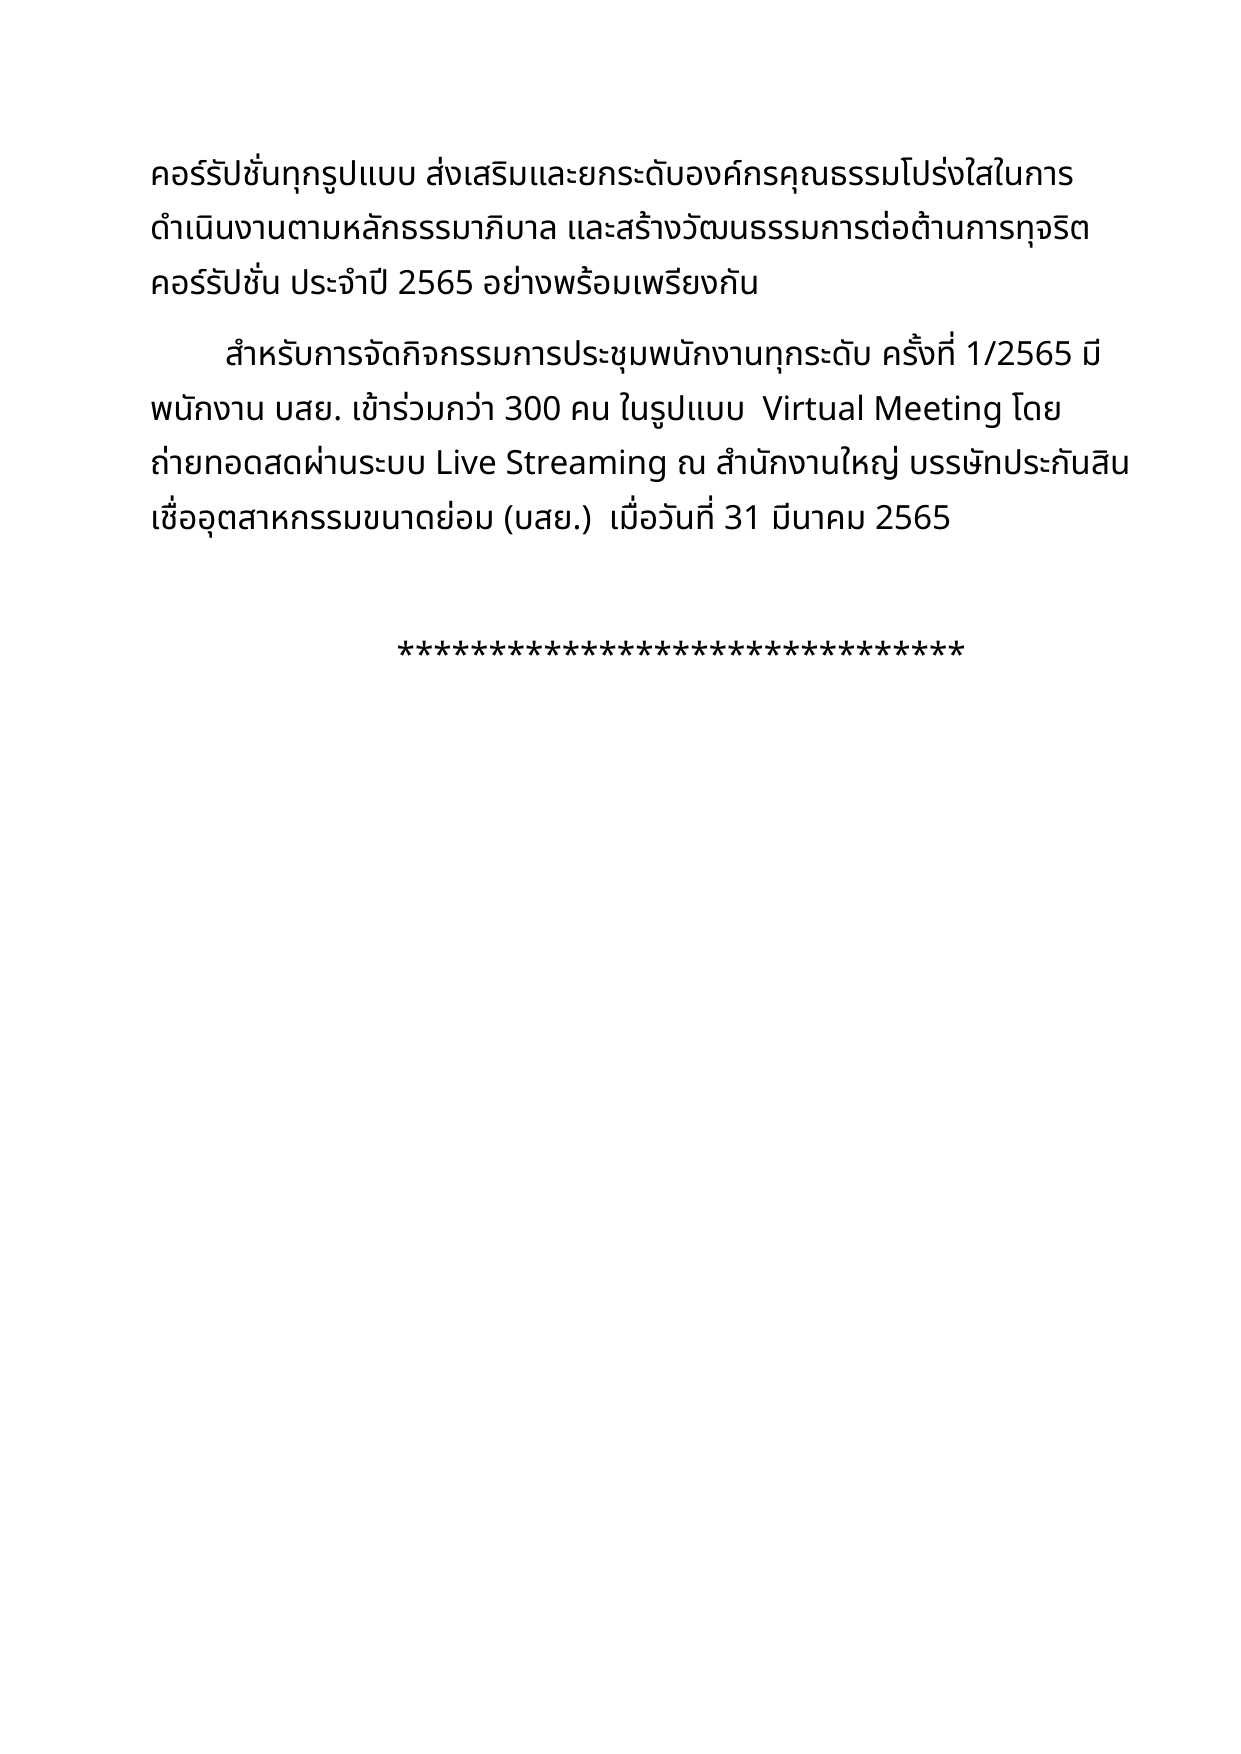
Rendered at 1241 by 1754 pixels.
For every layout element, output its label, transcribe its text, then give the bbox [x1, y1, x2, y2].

text ******************************* [150, 631, 1137, 676]
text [150, 150, 1137, 309]
text สำหรับการจัดกิจกรรมการประชุมพนักงานทุกระดับ ครั้งที่ 1/2565 มีพนักงาน บสย. เข้าร่วมกว่า 300 คน ในรูปแบบ Virtual Meeting โดยถ่ายทอดสดผ่านระบบ Live Streaming ณ สำนักงานใหญ่ บรรษัทประกันสินเชื่ออุตสาหกรรมขนาดย่อม (บสย.) เมื่อวันที่ 31 มีนาคม 2565 [150, 330, 1137, 544]
